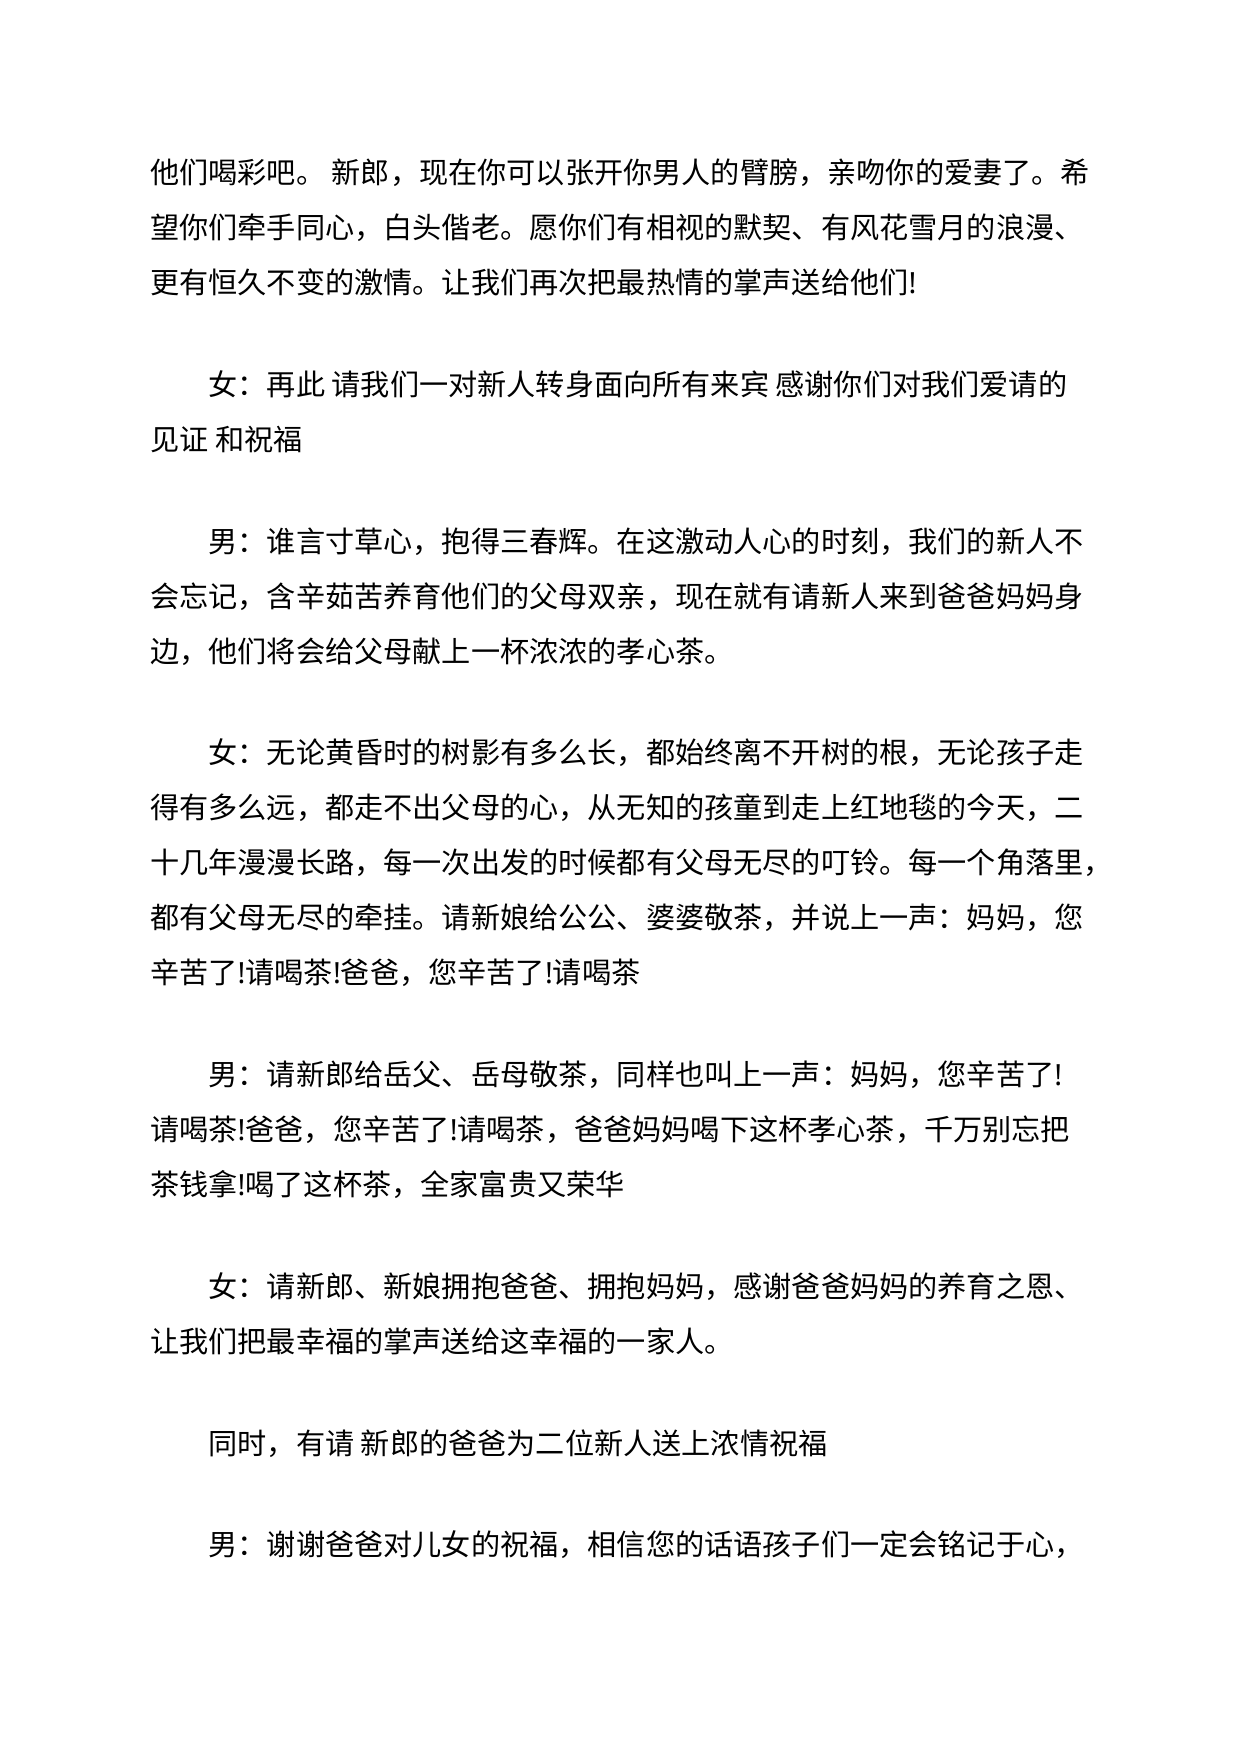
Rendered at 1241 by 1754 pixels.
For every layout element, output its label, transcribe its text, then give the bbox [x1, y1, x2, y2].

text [150, 150, 1090, 302]
text 男：请新郎给岳父、岳母敬茶，同样也叫上一声：妈妈，您辛苦了!请喝茶!爸爸，您辛苦了!请喝茶，爸爸妈妈喝下这杯孝心茶，千万别忘把茶钱拿!喝了这杯茶，全家富贵又荣华 [150, 1052, 1090, 1204]
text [150, 1522, 1090, 1564]
text 女：请新郎、新娘拥抱爸爸、拥抱妈妈，感谢爸爸妈妈的养育之恩、让我们把最幸福的掌声送给这幸福的一家人。 [150, 1263, 1090, 1361]
text 男：谁言寸草心，抱得三春辉。在这激动人心的时刻，我们的新人不会忘记，含辛茹苦养育他们的父母双亲，现在就有请新人来到爸爸妈妈身边，他们将会给父母献上一杯浓浓的孝心茶。 [150, 518, 1090, 671]
text 同时，有请 新郎的爸爸为二位新人送上浓情祝福 [150, 1420, 1090, 1462]
text 女：无论黄昏时的树影有多么长，都始终离不开树的根，无论孩子走得有多么远，都走不出父母的心，从无知的孩童到走上红地毯的今天，二十几年漫漫长路，每一次出发的时候都有父母无尽的叮铃。每一个角落里，都有父母无尽的牵挂。请新娘给公公、婆婆敬茶，并说上一声：妈妈，您辛苦了!请喝茶!爸爸，您辛苦了!请喝茶 [150, 730, 1090, 992]
text 女：再此 请我们一对新人转身面向所有来宾 感谢你们对我们爱请的见证 和祝福 [150, 362, 1090, 459]
